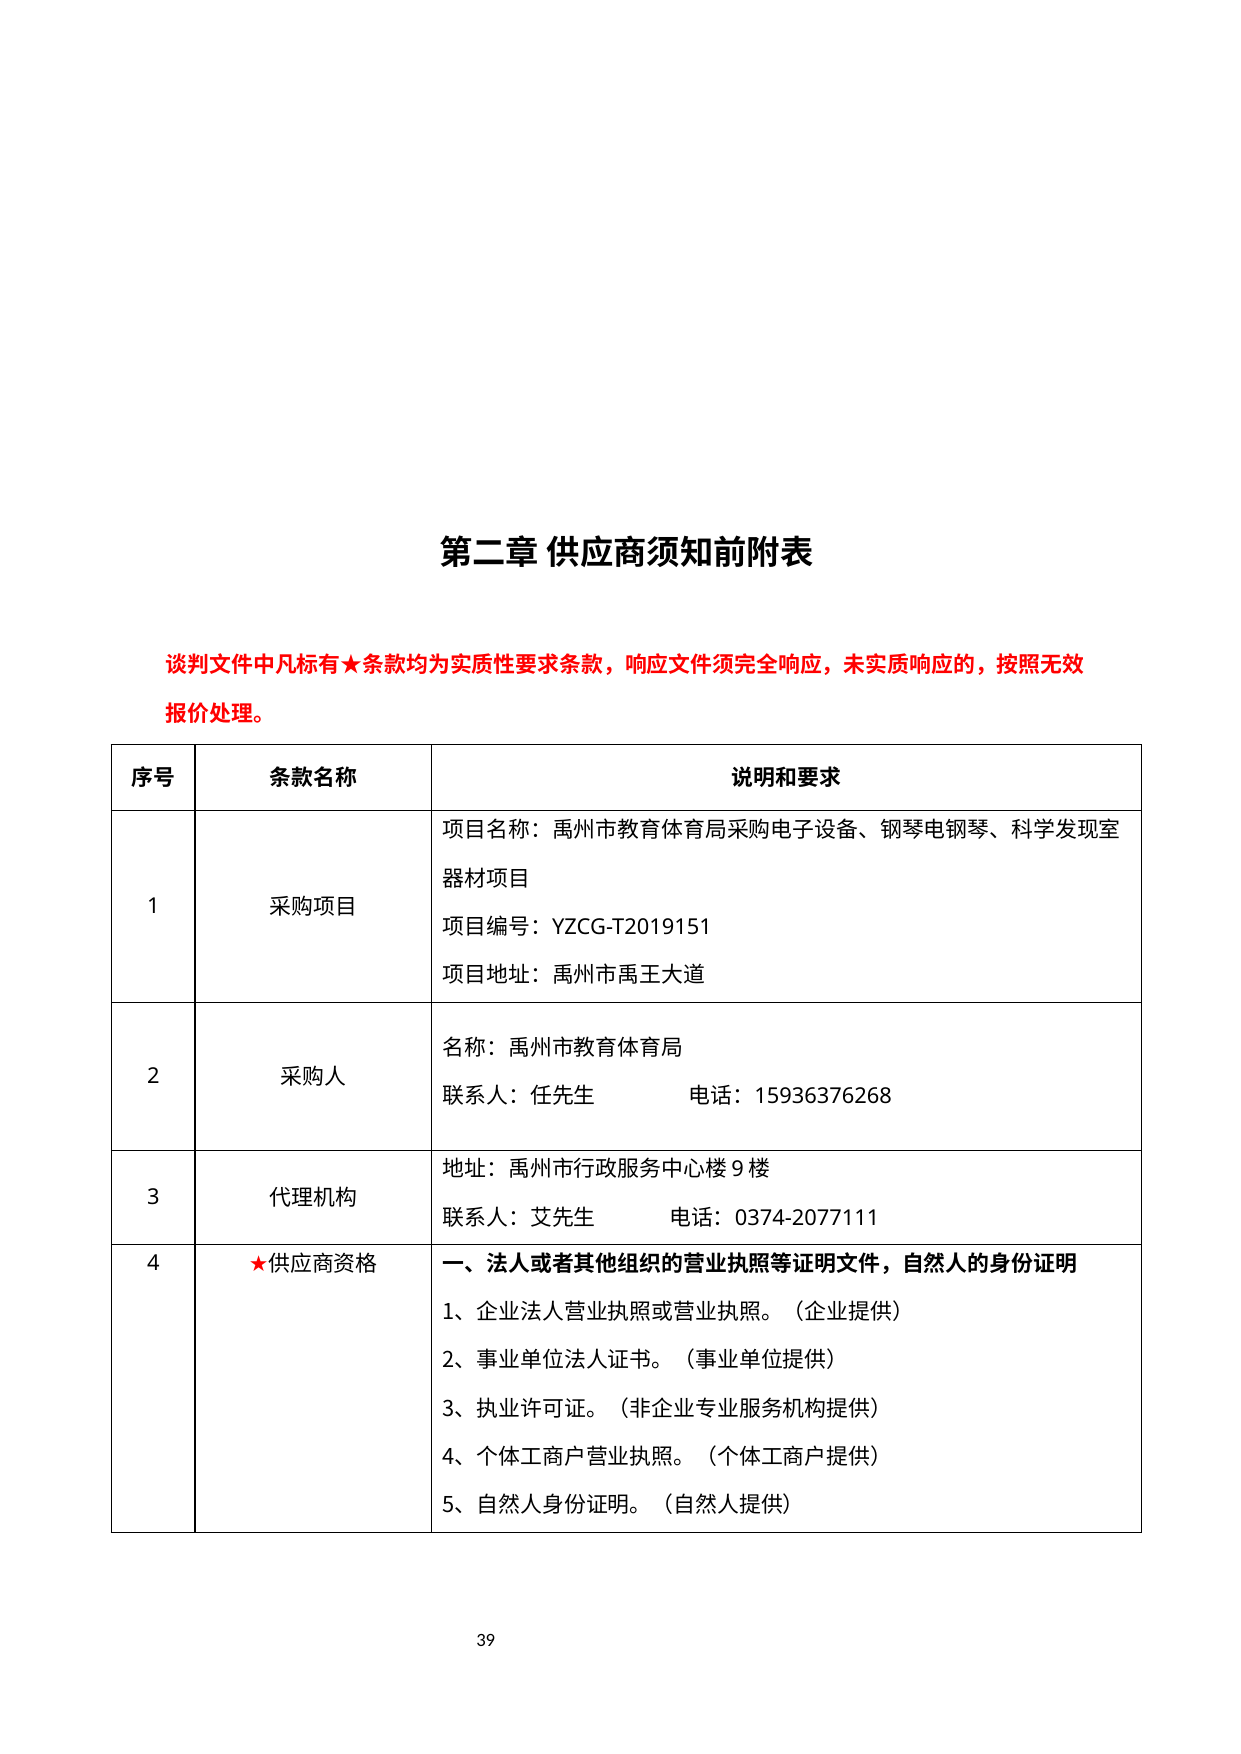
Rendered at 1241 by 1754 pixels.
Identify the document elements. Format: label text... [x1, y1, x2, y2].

table_cell 项目名称：禹州市教育体育局采购电子设备、钢琴电钢琴、科学发现室器材项目 项目编号：YZCG-T2019151 项目地址：禹州市禹王大道 [432, 811, 1141, 1002]
table_cell 1 [112, 811, 194, 1002]
table_header 条款名称 [196, 745, 431, 810]
list 供应商须知前附表 [165, 517, 1087, 582]
table_cell ★供应商资格 [196, 1245, 431, 1532]
text 谈判文件中凡标有★条款均为实质性要求条款，响应文件须完全响应，未实质响应的，按照无效报价处理。 [165, 647, 1088, 728]
table_cell 代理机构 [196, 1151, 431, 1244]
table_cell 采购人 [196, 1003, 431, 1150]
table_cell 地址：禹州市行政服务中心楼9楼 联系人：艾先生 电话：0374-2077111 [432, 1151, 1141, 1244]
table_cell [432, 1245, 1141, 1532]
table_header 序号 [112, 745, 194, 810]
table_cell 采购项目 [196, 811, 431, 1002]
table_cell 4 [112, 1245, 194, 1532]
table_cell 名称：禹州市教育体育局 联系人：任先生 电话：15936376268 [432, 1003, 1141, 1150]
table_header 说明和要求 [432, 745, 1141, 810]
table_cell 2 [112, 1003, 194, 1150]
table_cell 3 [112, 1151, 194, 1244]
